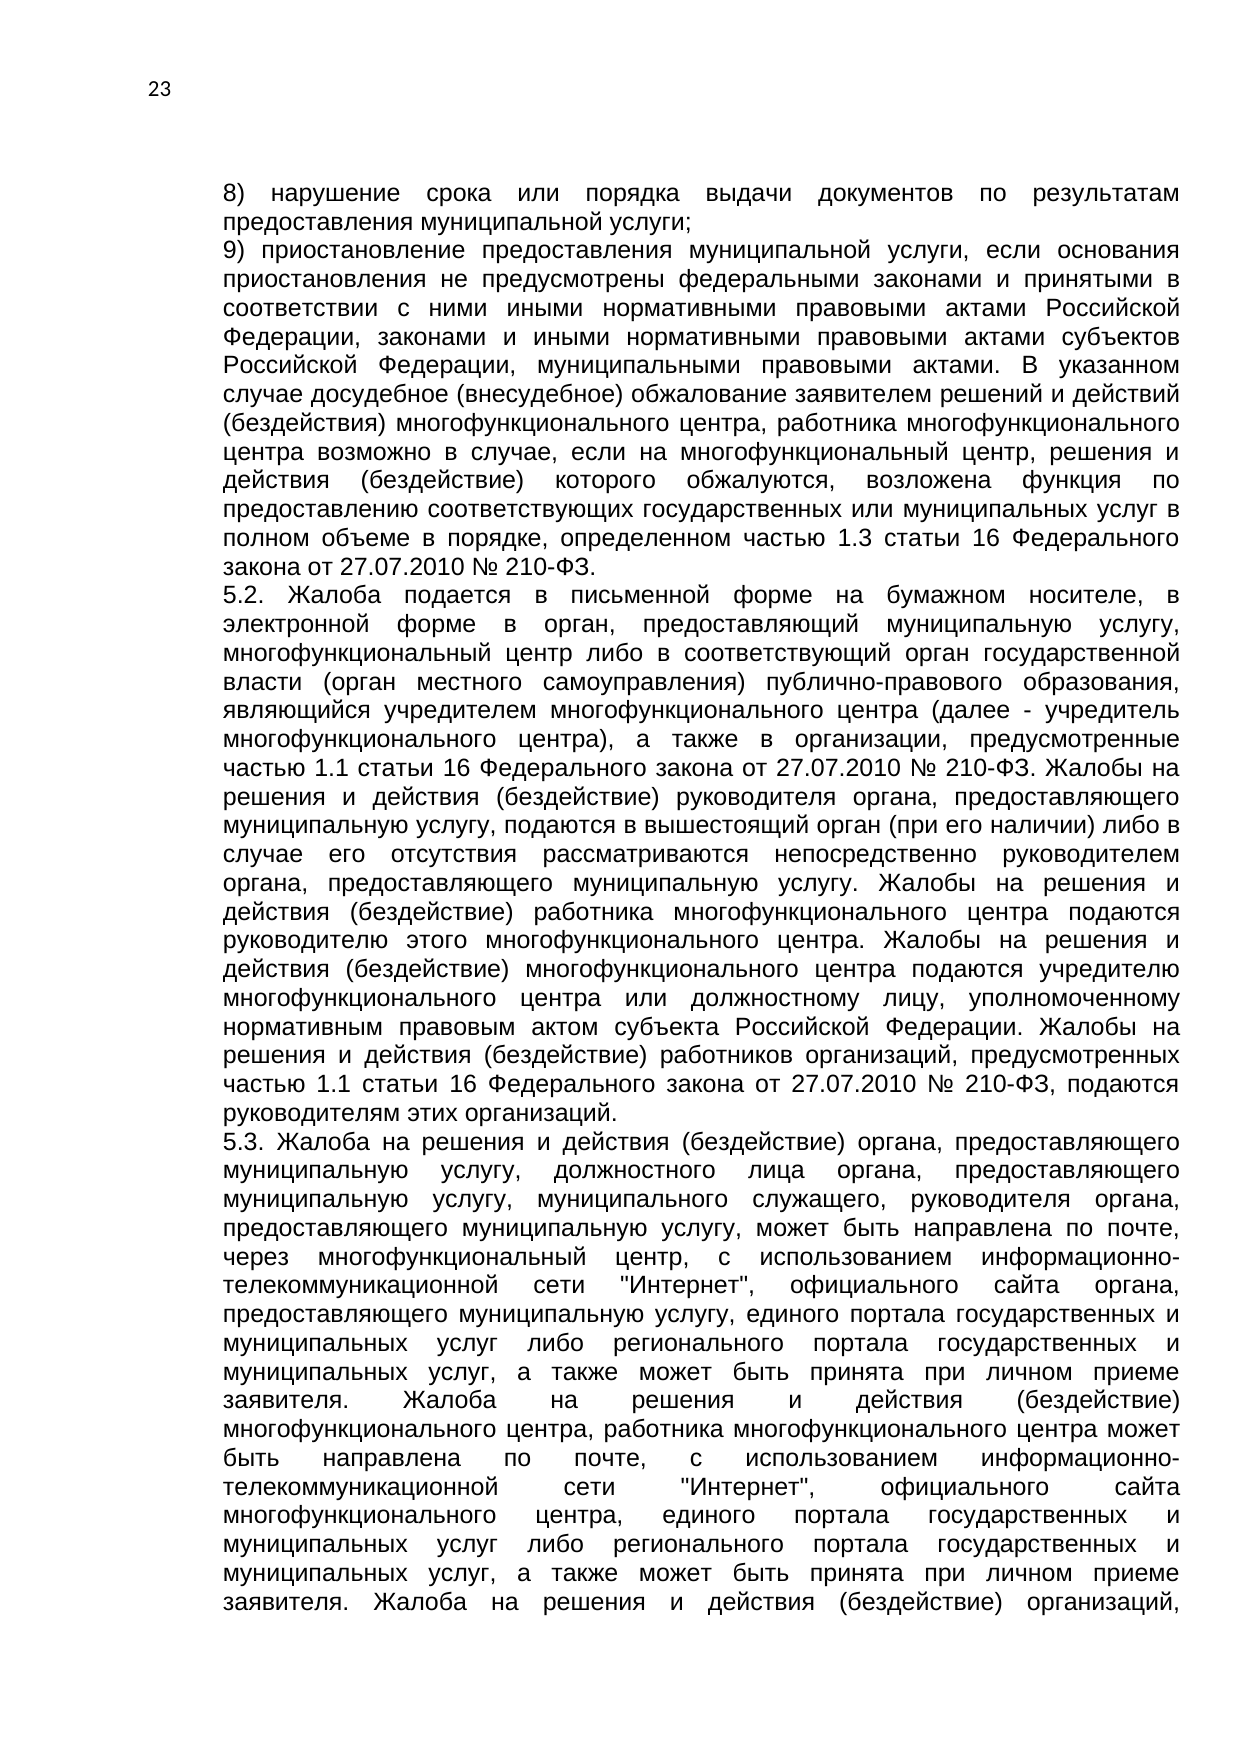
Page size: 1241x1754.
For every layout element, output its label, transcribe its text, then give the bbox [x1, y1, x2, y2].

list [223, 1127, 1181, 1615]
list 5.2. Жалоба подается в письменной форме на бумажном носителе, в электронной форме в орган, предоставляющий муниципальную услугу, многофункциональный центр либо в соответствующий орган государственной власти (орган местного самоуправления) публично-правового образования, являющийся учредителем многофункционального центра (далее - учредитель многофункционального центра), а также в организации, предусмотренные частью 1.1 статьи 16 Федерального закона от 27.07.2010 № 210-ФЗ. Жалобы на решения и действия (бездействие) руководителя органа, предоставляющего муниципальную услугу, подаются в вышестоящий орган (при его наличии) либо в случае его отсутствия рассматриваются непосредственно руководителем органа, предоставляющего муниципальную услугу. Жалобы на решения и действия (бездействие) работника многофункционального центра подаются руководителю этого многофункционального центра. Жалобы на решения и действия (бездействие) многофункционального центра подаются учредителю многофункционального центра или должностному лицу, уполномоченному нормативным правовым актом субъекта Российской Федерации. Жалобы на решения и действия (бездействие) работников организаций, предусмотренных частью 1.1 статьи 16 Федерального закона от 27.07.2010 № 210-ФЗ, подаются руководителям этих организаций. [223, 580, 1181, 1127]
list 9) приостановление предоставления муниципальной услуги, если основания приостановления не предусмотрены федеральными законами и принятыми в соответствии с ними иными нормативными правовыми актами Российской Федерации, законами и иными нормативными правовыми актами субъектов Российской Федерации, муниципальными правовыми актами. В указанном случае досудебное (внесудебное) обжалование заявителем решений и действий (бездействия) многофункционального центра, работника многофункционального центра возможно в случае, если на многофункциональный центр, решения и действия (бездействие) которого обжалуются, возложена функция по предоставлению соответствующих государственных или муниципальных услуг в полном объеме в порядке, определенном частью 1.3 статьи 16 Федерального закона от 27.07.2010 № 210-ФЗ. [223, 235, 1181, 580]
list 8) нарушение срока или порядка выдачи документов по результатам предоставления муниципальной услуги; [223, 178, 1181, 235]
